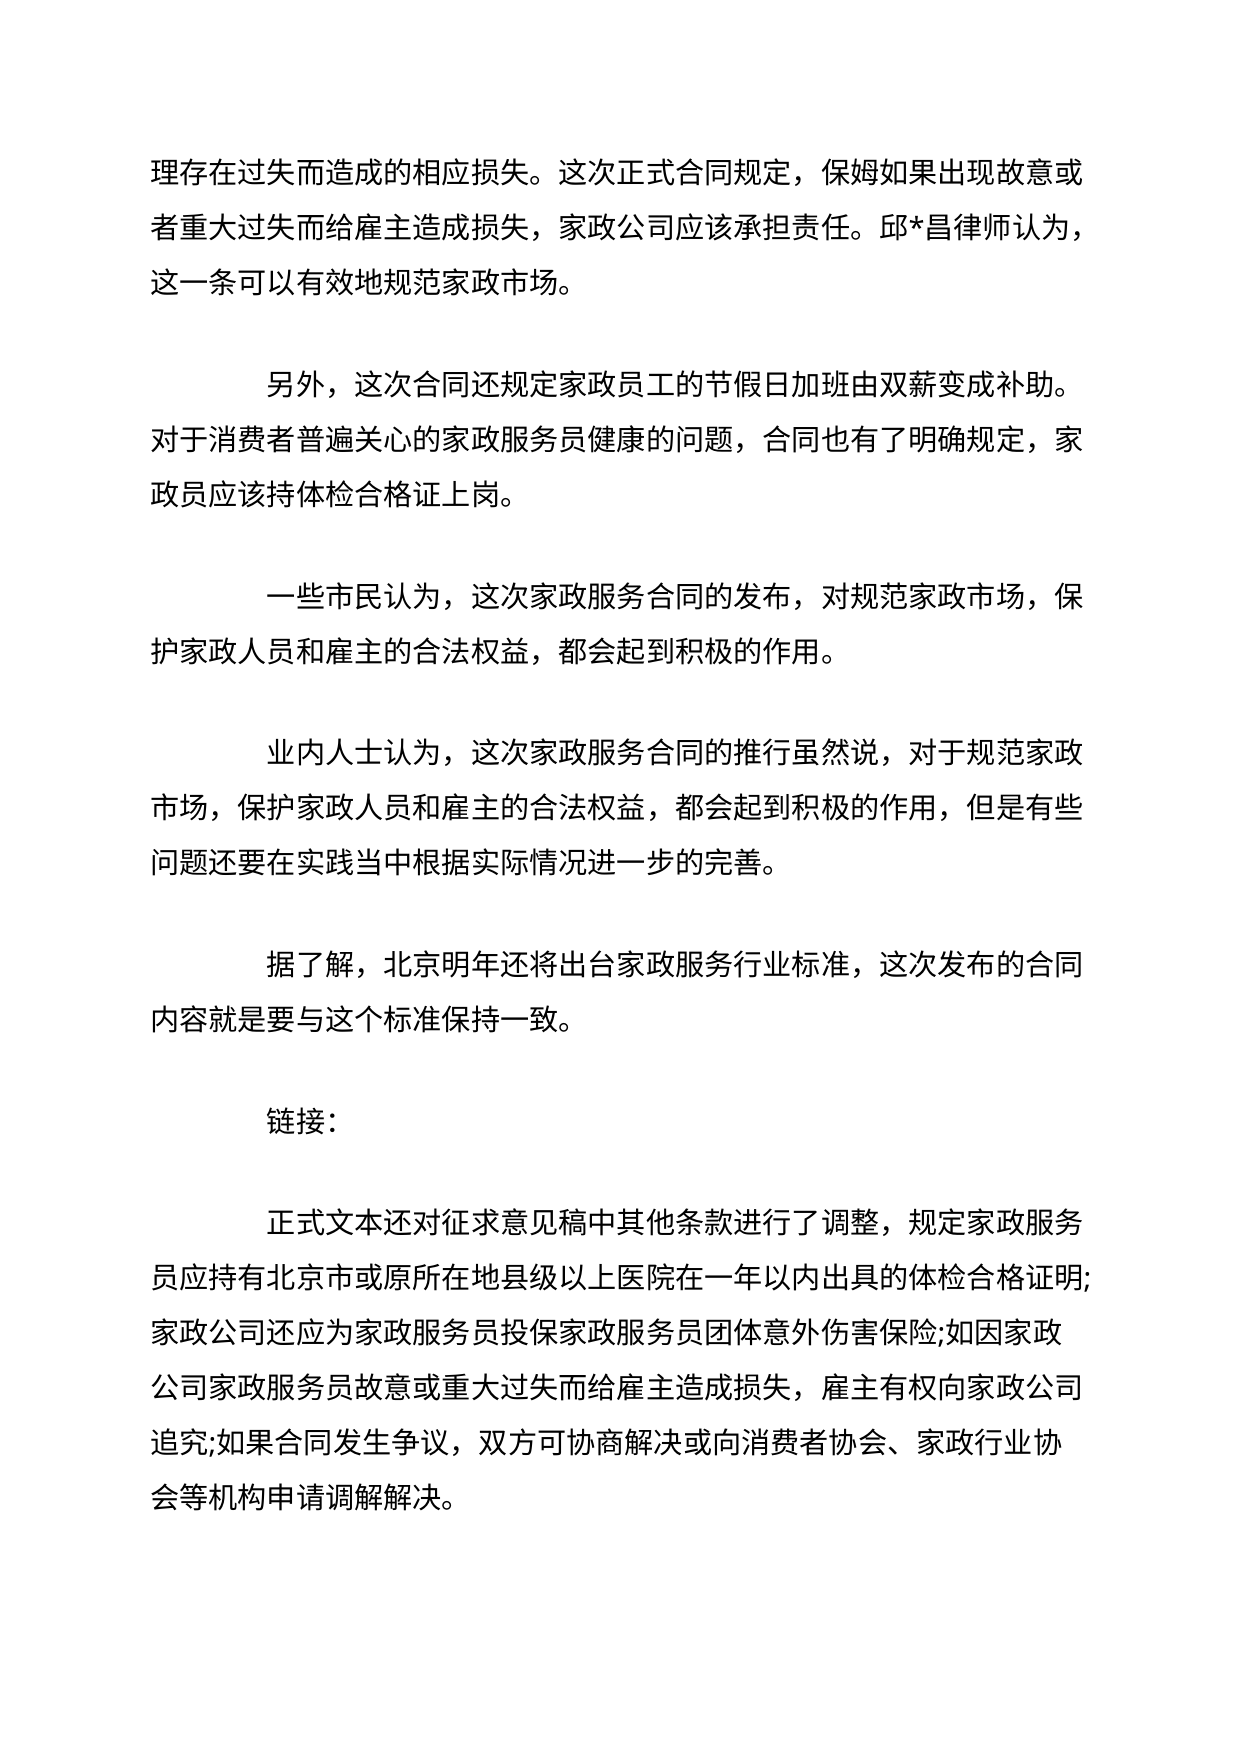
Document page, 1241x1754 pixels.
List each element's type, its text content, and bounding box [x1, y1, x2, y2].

text 另外，这次合同还规定家政员工的节假日加班由双薪变成补助。对于消费者普遍关心的家政服务员健康的问题，合同也有了明确规定，家政员应该持体检合格证上岗。 [150, 362, 1090, 514]
text 据了解，北京明年还将出台家政服务行业标准，这次发布的合同内容就是要与这个标准保持一致。 [150, 941, 1090, 1039]
text 链接： [150, 1098, 1090, 1140]
text 一些市民认为，这次家政服务合同的发布，对规范家政市场，保护家政人员和雇主的合法权益，都会起到积极的作用。 [150, 573, 1090, 670]
text 业内人士认为，这次家政服务合同的推行虽然说，对于规范家政市场，保护家政人员和雇主的合法权益，都会起到积极的作用，但是有些问题还要在实践当中根据实际情况进一步的完善。 [150, 730, 1090, 882]
text 正式文本还对征求意见稿中其他条款进行了调整，规定家政服务员应持有北京市或原所在地县级以上医院在一年以内出具的体检合格证明;家政公司还应为家政服务员投保家政服务员团体意外伤害保险;如因家政公司家政服务员故意或重大过失而给雇主造成损失，雇主有权向家政公司追究;如果合同发生争议，双方可协商解决或向消费者协会、家政行业协会等机构申请调解解决。 [150, 1200, 1090, 1517]
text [150, 150, 1090, 302]
